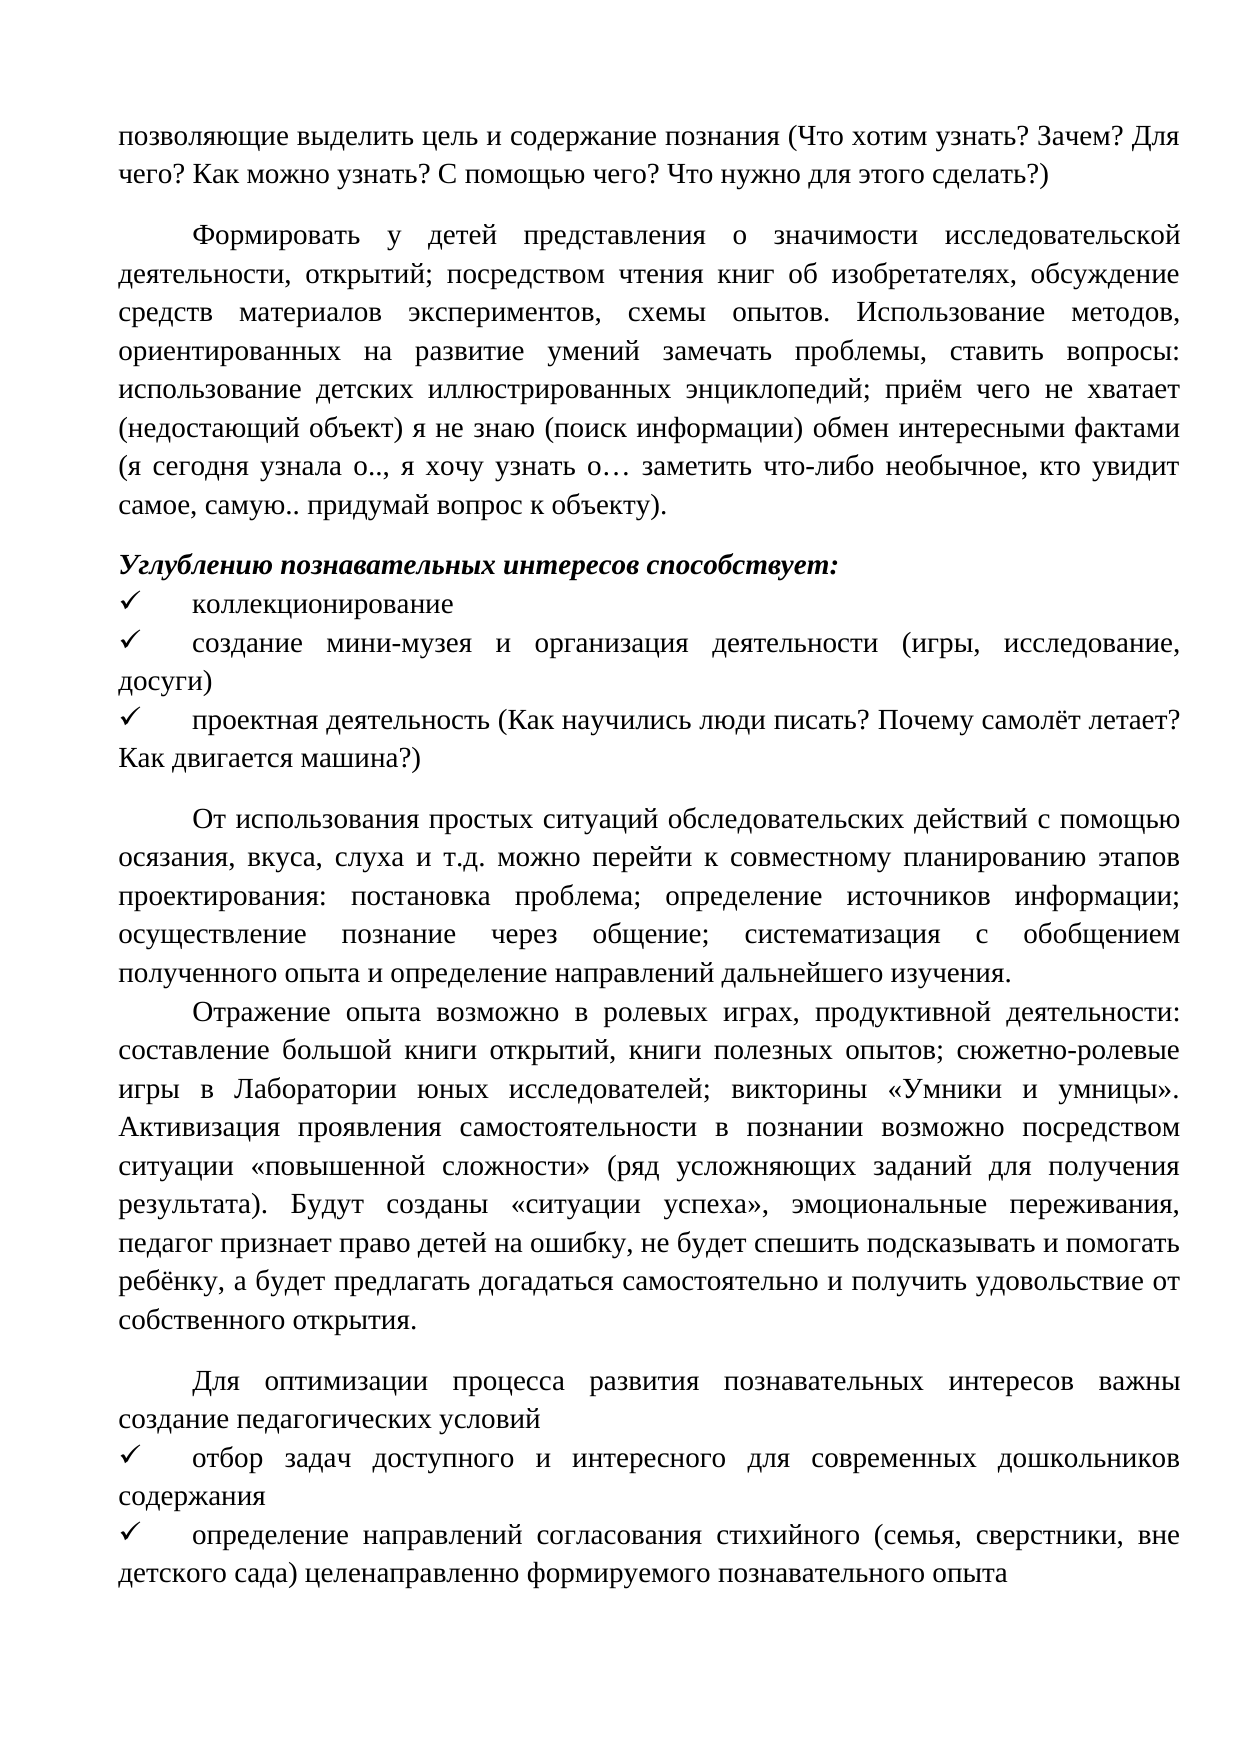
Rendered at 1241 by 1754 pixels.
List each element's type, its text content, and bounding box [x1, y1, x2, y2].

list определение направлений согласования стихийного (семья, сверстники, вне детского сада) целенаправленно формируемого познавательного опыта [118, 1517, 1181, 1589]
list Отражение опыта возможно в ролевых играх, продуктивной деятельности: составление большой книги открытий, книги полезных опытов; сюжетно-ролевые игры в Лаборатории юных исследователей; викторины «Умники и умницы». Активизация проявления самостоятельности в познании возможно посредством ситуации «повышенной сложности» (ряд усложняющих заданий для получения результата). Будут созданы «ситуации успеха», эмоциональные переживания, педагог признает право детей на ошибку, не будет спешить подсказывать и помогать ребёнку, а будет предлагать догадаться самостоятельно и получить удовольствие от собственного открытия. [118, 994, 1181, 1336]
list Для оптимизации процесса развития познавательных интересов важны создание педагогических условий [118, 1363, 1181, 1435]
list коллекционирование [118, 586, 1181, 620]
list От использования простых ситуаций обследовательских действий с помощью осязания, вкуса, слуха и т.д. можно перейти к совместному планированию этапов проектирования: постановка проблема; определение источников информации; осуществление познание через общение; систематизация с обобщением полученного опыта и определение направлений дальнейшего изучения. [118, 801, 1181, 989]
list отбор задач доступного и интересного для современных дошкольников содержания [118, 1440, 1181, 1512]
list создание мини-музея и организация деятельности (игры, исследование, досуги) [118, 625, 1181, 697]
list проектная деятельность (Как научились люди писать? Почему самолёт летает? Как двигается машина?) [118, 702, 1181, 774]
list Углублению познавательных интересов способствует: [118, 547, 1181, 581]
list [118, 118, 1181, 190]
list Формировать у детей представления о значимости исследовательской деятельности, открытий; посредством чтения книг об изобретателях, обсуждение средств материалов экспериментов, схемы опытов. Использование методов, ориентированных на развитие умений замечать проблемы, ставить вопросы: использование детских иллюстрированных энциклопедий; приём чего не хватает (недостающий объект) я не знаю (поиск информации) обмен интересными фактами (я сегодня узнала о.., я хочу узнать о… заметить что-либо необычное, кто увидит самое, самую.. придумай вопрос к объекту). [118, 217, 1181, 521]
